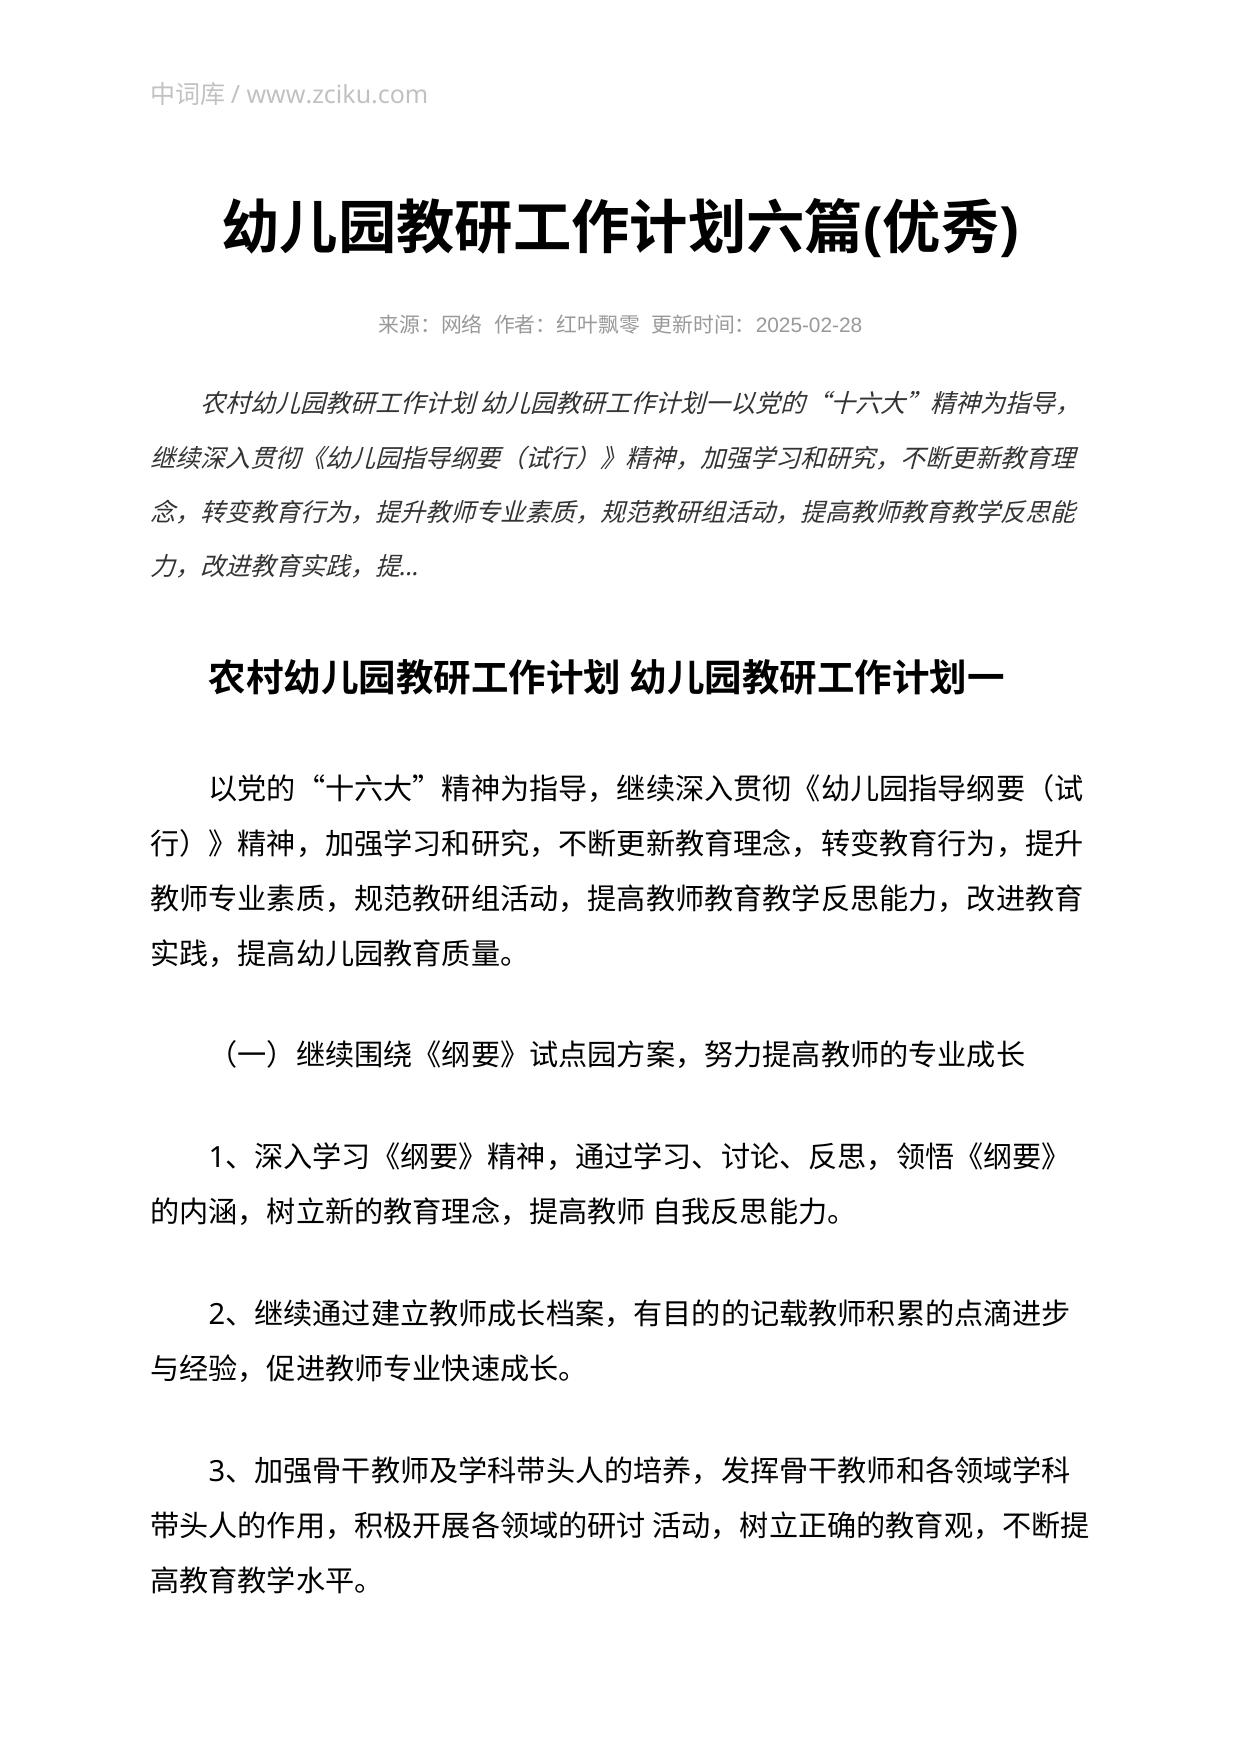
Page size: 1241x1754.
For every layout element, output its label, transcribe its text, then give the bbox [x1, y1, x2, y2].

text 来源：网络 作者：红叶飘零 更新时间：2025-02-28 [150, 313, 1090, 337]
text 以党的“十六大”精神为指导，继续深入贯彻《幼儿园指导纲要（试行）》精神，加强学习和研究，不断更新教育理念，转变教育行为，提升教师专业素质，规范教研组活动，提高教师教育教学反思能力，改进教育实践，提高幼儿园教育质量。 [150, 766, 1090, 972]
text 1、深入学习《纲要》精神，通过学习、讨论、反思，领悟《纲要》的内涵，树立新的教育理念，提高教师 自我反思能力。 [150, 1134, 1090, 1231]
text （一）继续围绕《纲要》试点园方案，努力提高教师的专业成长 [150, 1032, 1090, 1074]
text 农村幼儿园教研工作计划 幼儿园教研工作计划一以党的“十六大”精神为指导，继续深入贯彻《幼儿园指导纲要（试行）》精神，加强学习和研究，不断更新教育理念，转变教育行为，提升教师专业素质，规范教研组活动，提高教师教育教学反思能力，改进教育实践，提... [150, 384, 1090, 583]
subtitle 幼儿园教研工作计划六篇(优秀) [150, 181, 1090, 266]
text 2、继续通过建立教师成长档案，有目的的记载教师积累的点滴进步与经验，促进教师专业快速成长。 [150, 1291, 1090, 1388]
text 3、加强骨干教师及学科带头人的培养，发挥骨干教师和各领域学科带头人的作用，积极开展各领域的研讨 活动，树立正确的教育观，不断提高教育教学水平。 [150, 1447, 1090, 1599]
text 农村幼儿园教研工作计划 幼儿园教研工作计划一 [150, 648, 1090, 702]
